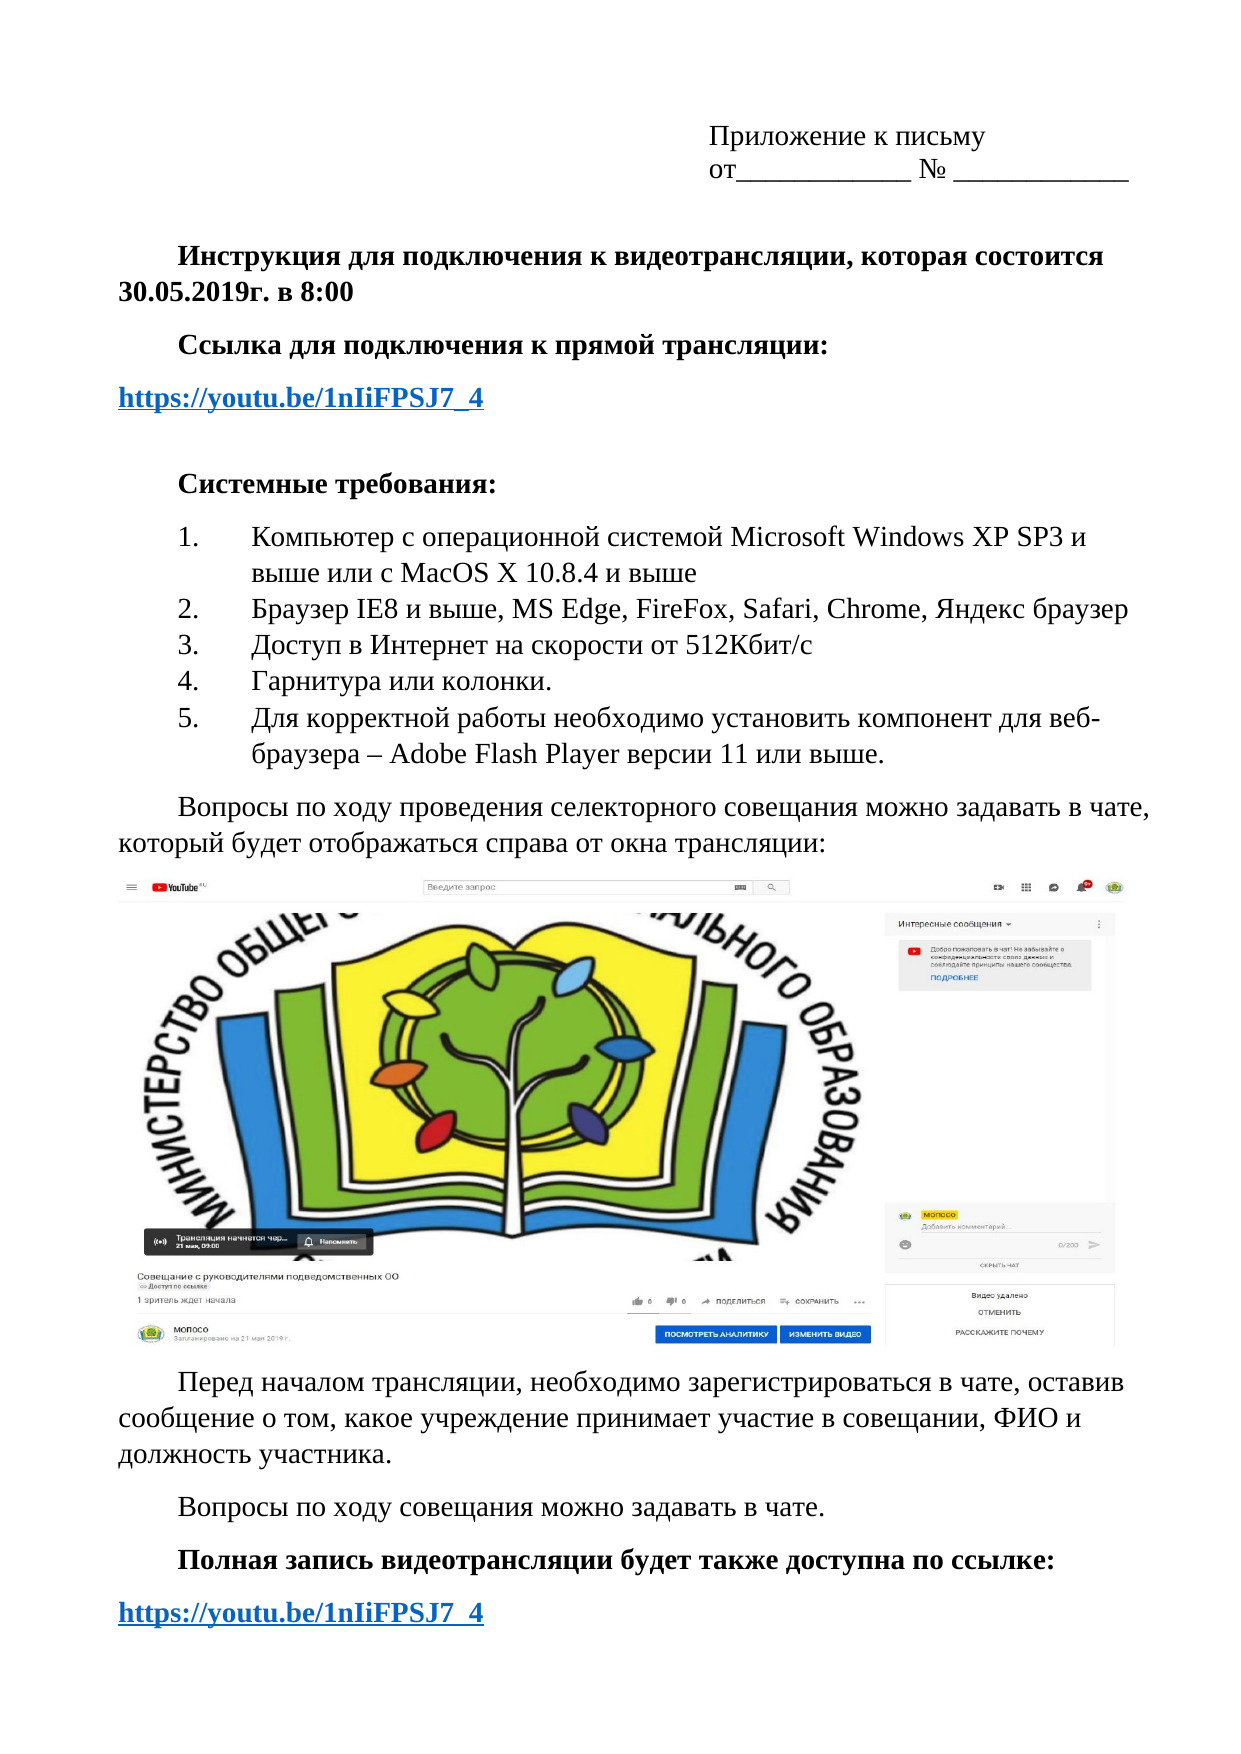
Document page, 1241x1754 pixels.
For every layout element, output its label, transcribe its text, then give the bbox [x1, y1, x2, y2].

picture [118, 877, 1125, 1346]
list Гарнитура или колонки. [177, 663, 1152, 697]
text Ссылка для подключения к прямой трансляции: [118, 327, 1152, 361]
text Полная запись видеотрансляции будет также доступна по ссылке: [118, 1542, 1152, 1576]
list Браузер IE8 и выше, MS Edge, FireFox, Safari, Chrome, Яндекс браузер [177, 591, 1152, 625]
text Системные требования: [118, 466, 1152, 500]
text https://youtu.be/1nIiFPSJ7_4 [118, 380, 1152, 413]
text https://youtu.be/1nIiFPSJ7_4 [118, 1595, 1152, 1628]
text Инструкция для подключения к видеотрансляции, которая состоится 30.05.2019г. в 8:00 [118, 238, 1152, 308]
text Приложение к письму [650, 118, 1152, 152]
list Доступ в Интернет на скорости от 512Кбит/с [177, 627, 1152, 661]
text Вопросы по ходу совещания можно задавать в чате. [118, 1489, 1152, 1523]
list Компьютер с операционной системой Microsoft Windows XP SP3 и выше или с MacOS X 10.8.4 и выше [177, 519, 1152, 589]
list Для корректной работы необходимо установить компонент для веб-браузера – Adobe Flash Player версии 11 или выше. [177, 700, 1152, 769]
text Вопросы по ходу проведения селекторного совещания можно задавать в чате, который будет отображаться справа от окна трансляции: [118, 789, 1152, 858]
text от____________ № ____________ [650, 152, 1152, 185]
text Перед началом трансляции, необходимо зарегистрироваться в чате, оставив сообщение о том, какое учреждение принимает участие в совещании, ФИО и должность участника. [118, 1364, 1152, 1470]
